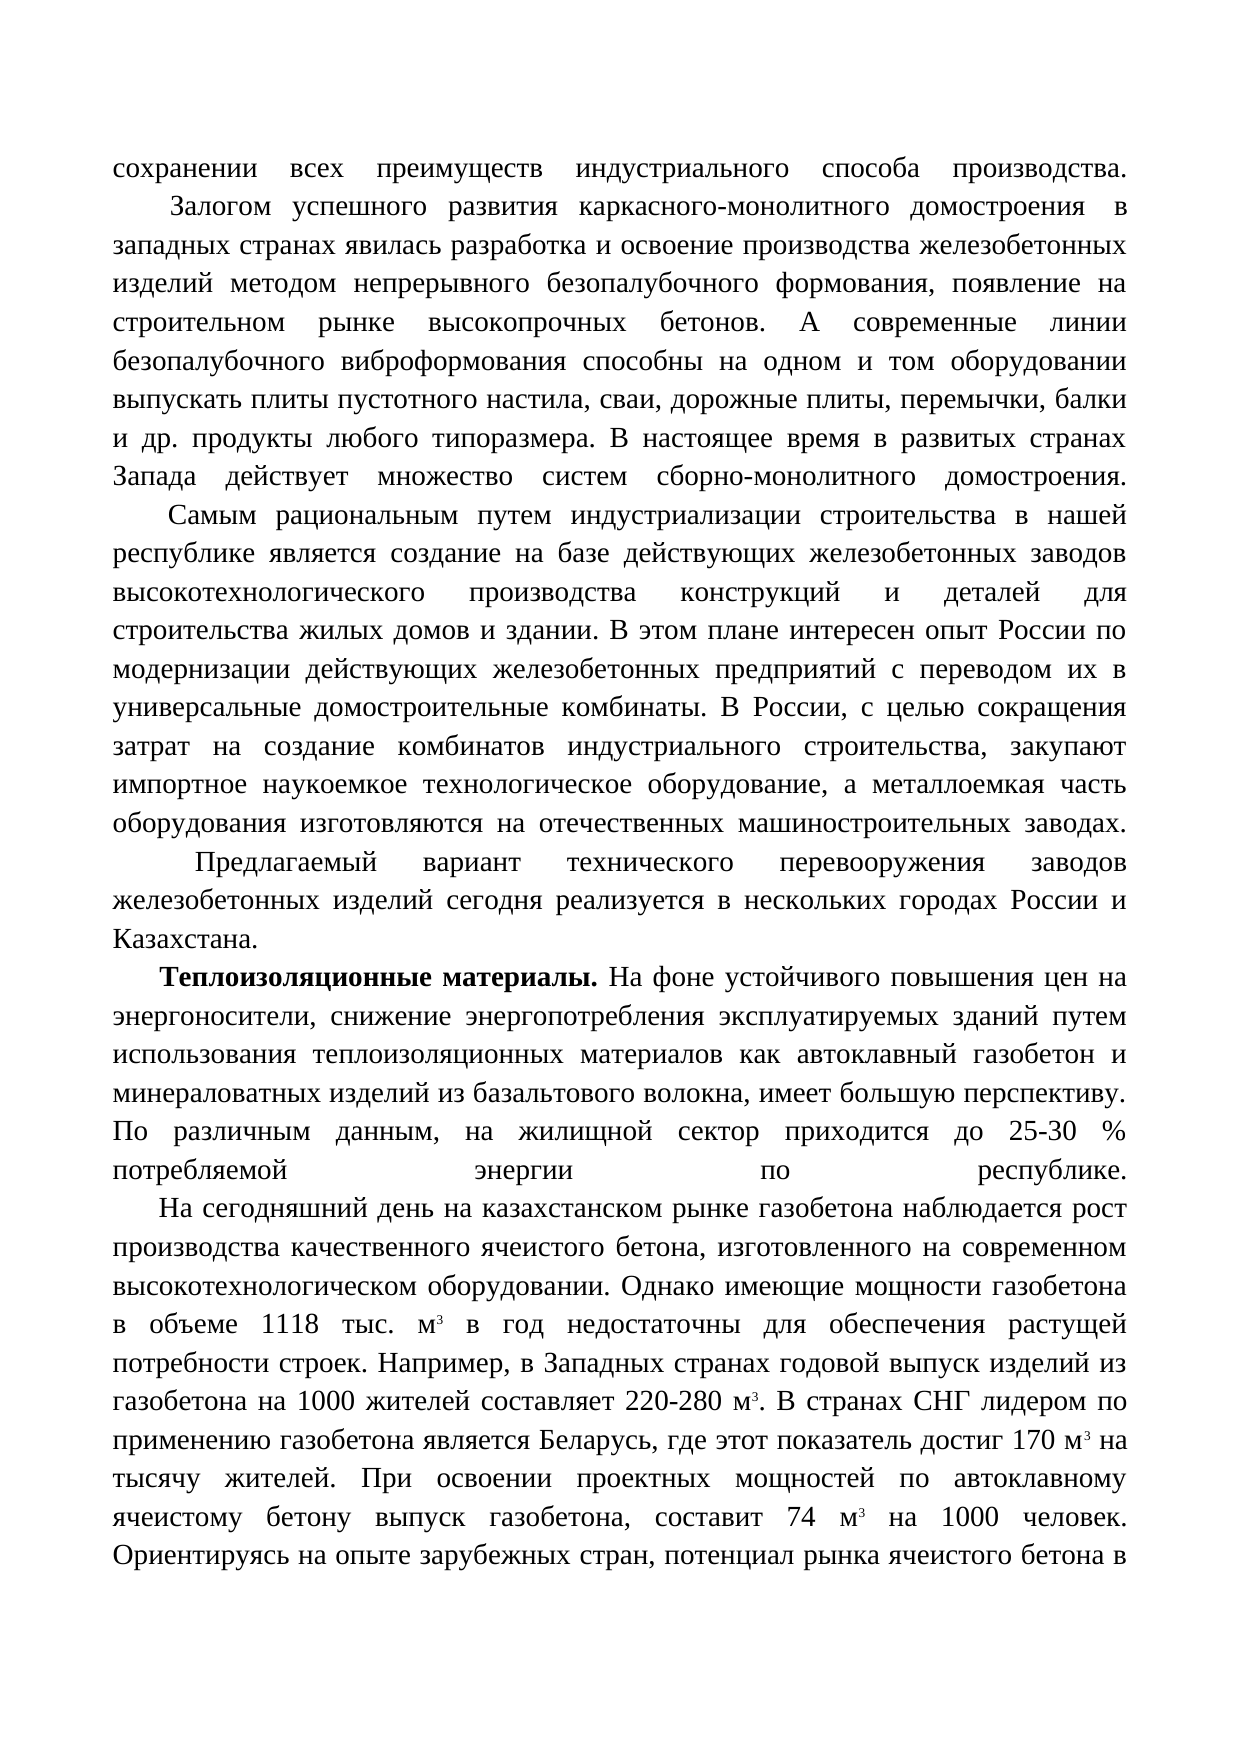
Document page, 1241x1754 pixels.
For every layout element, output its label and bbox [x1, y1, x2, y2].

text [112, 150, 1128, 1571]
